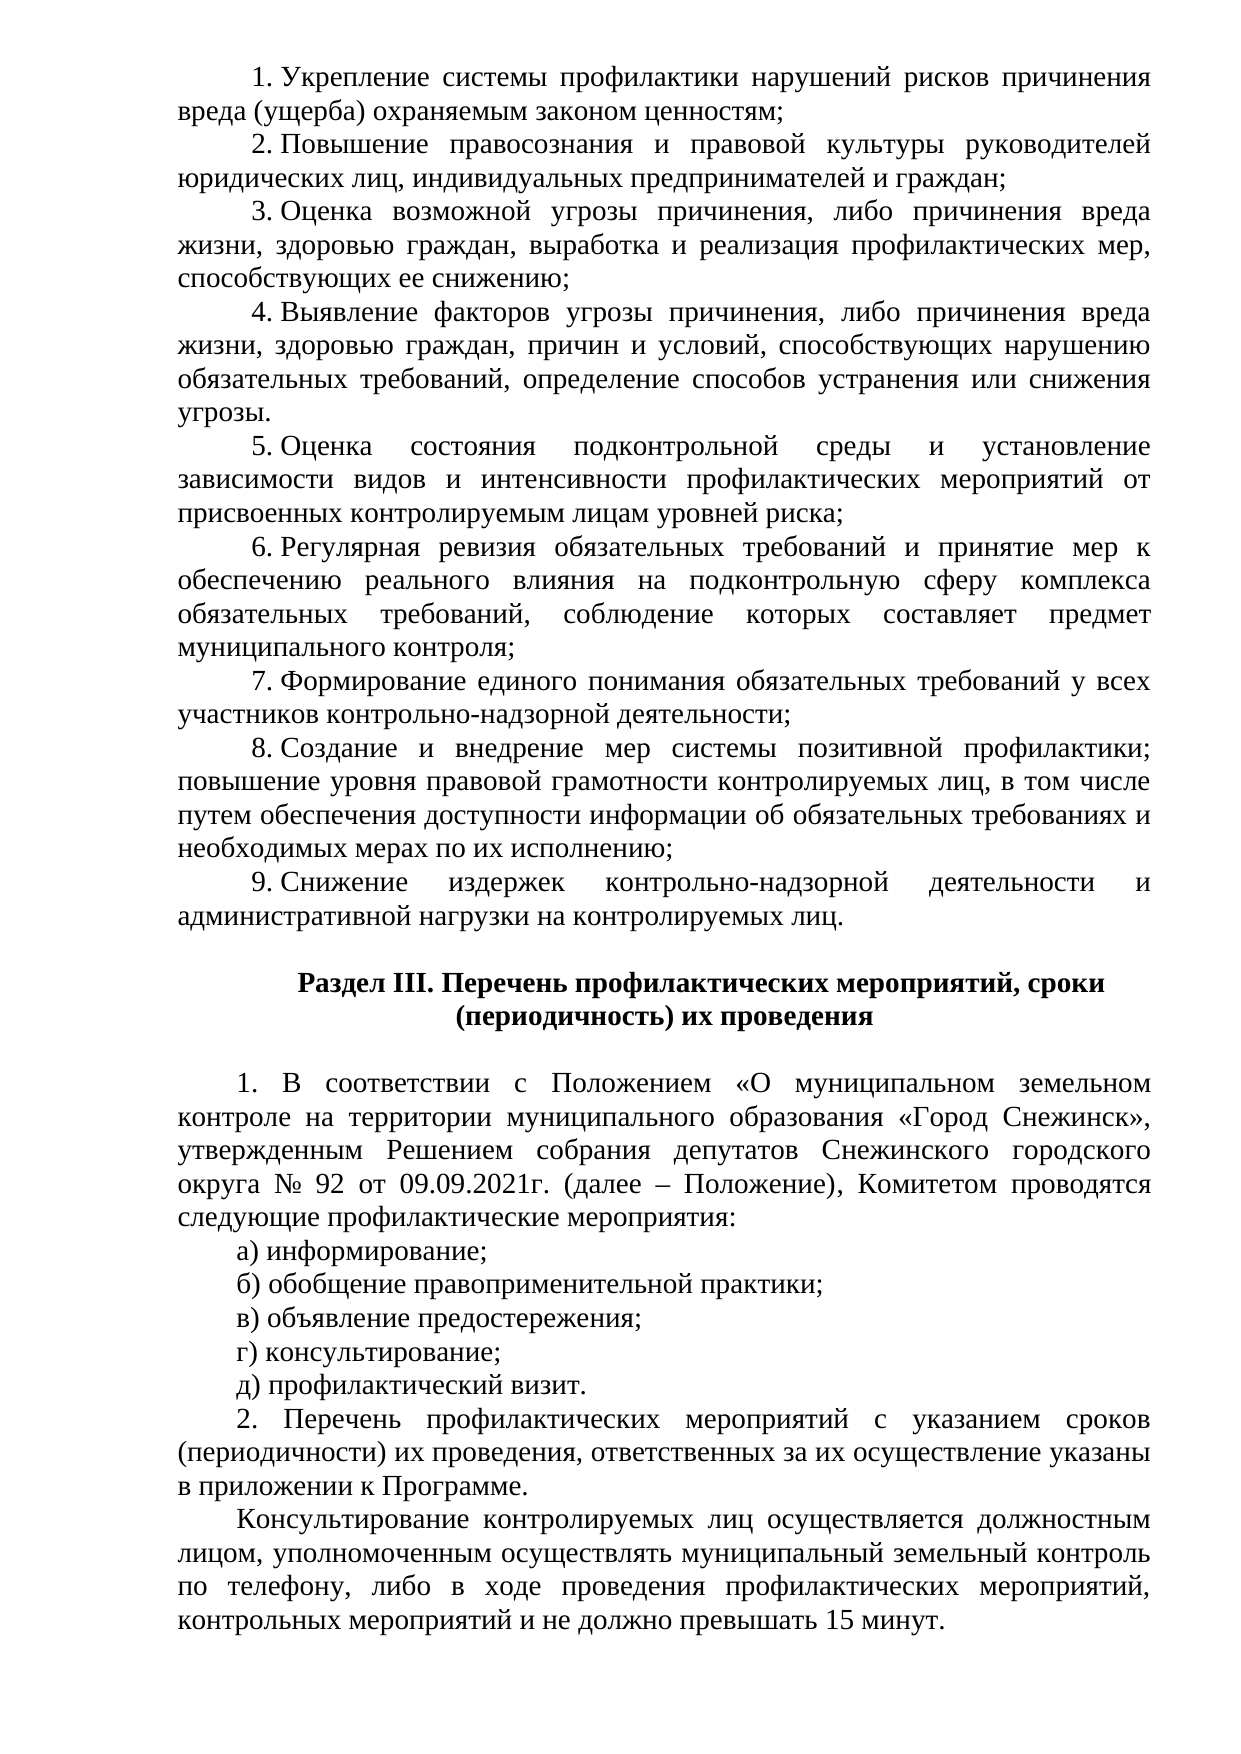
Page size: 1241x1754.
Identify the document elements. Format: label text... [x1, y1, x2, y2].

list Регулярная ревизия обязательных требований и принятие мер к обеспечению реального влияния на подконтрольную сферу комплекса обязательных требований, соблюдение которых составляет предмет муниципального контроля; [177, 529, 1152, 663]
list Оценка состояния подконтрольной среды и установление зависимости видов и интенсивности профилактических мероприятий от присвоенных контролируемым лицам уровней риска; [177, 428, 1152, 529]
list Оценка возможной угрозы причинения, либо причинения вреда жизни, здоровью граждан, выработка и реализация профилактических мер, способствующих ее снижению; [177, 193, 1152, 294]
text а) информирование; [177, 1233, 1152, 1267]
text 1. В соответствии с Положением «О муниципальном земельном контроле на территории муниципального образования «Город Снежинск», утвержденным Решением собрания депутатов Снежинского городского округа № 92 от 09.09.2021г. (далее – Положение), Комитетом проводятся следующие профилактические мероприятия: [177, 1065, 1152, 1233]
list Повышение правосознания и правовой культуры руководителей юридических лиц, индивидуальных предпринимателей и граждан; [177, 126, 1152, 193]
text д) профилактический визит. [177, 1367, 1152, 1401]
list Снижение издержек контрольно-надзорной деятельности и административной нагрузки на контролируемых лиц. [177, 864, 1152, 931]
list Формирование единого понимания обязательных требований у всех участников контрольно-надзорной деятельности; [177, 663, 1152, 730]
text г) консультирование; [177, 1334, 1152, 1367]
list Укрепление системы профилактики нарушений рисков причинения вреда (ущерба) охраняемым законом ценностям; [177, 59, 1152, 126]
text 2. Перечень профилактических мероприятий с указанием сроков (периодичности) их проведения, ответственных за их осуществление указаны в приложении к Программе. [177, 1401, 1152, 1501]
text б) обобщение правоприменительной практики; [177, 1267, 1152, 1300]
text Консультирование контролируемых лиц осуществляется должностным лицом, уполномоченным осуществлять муниципальный земельный контроль по телефону, либо в ходе проведения профилактических мероприятий, контрольных мероприятий и не должно превышать 15 минут. [177, 1501, 1152, 1636]
list Создание и внедрение мер системы позитивной профилактики; повышение уровня правовой грамотности контролируемых лиц, в том числе путем обеспечения доступности информации об обязательных требованиях и необходимых мерах по их исполнению; [177, 730, 1152, 864]
text Раздел III. Перечень профилактических мероприятий, сроки (периодичность) их проведения [177, 965, 1152, 1032]
text в) объявление предостережения; [177, 1300, 1152, 1334]
list Выявление факторов угрозы причинения, либо причинения вреда жизни, здоровью граждан, причин и условий, способствующих нарушению обязательных требований, определение способов устранения или снижения угрозы. [177, 294, 1152, 428]
